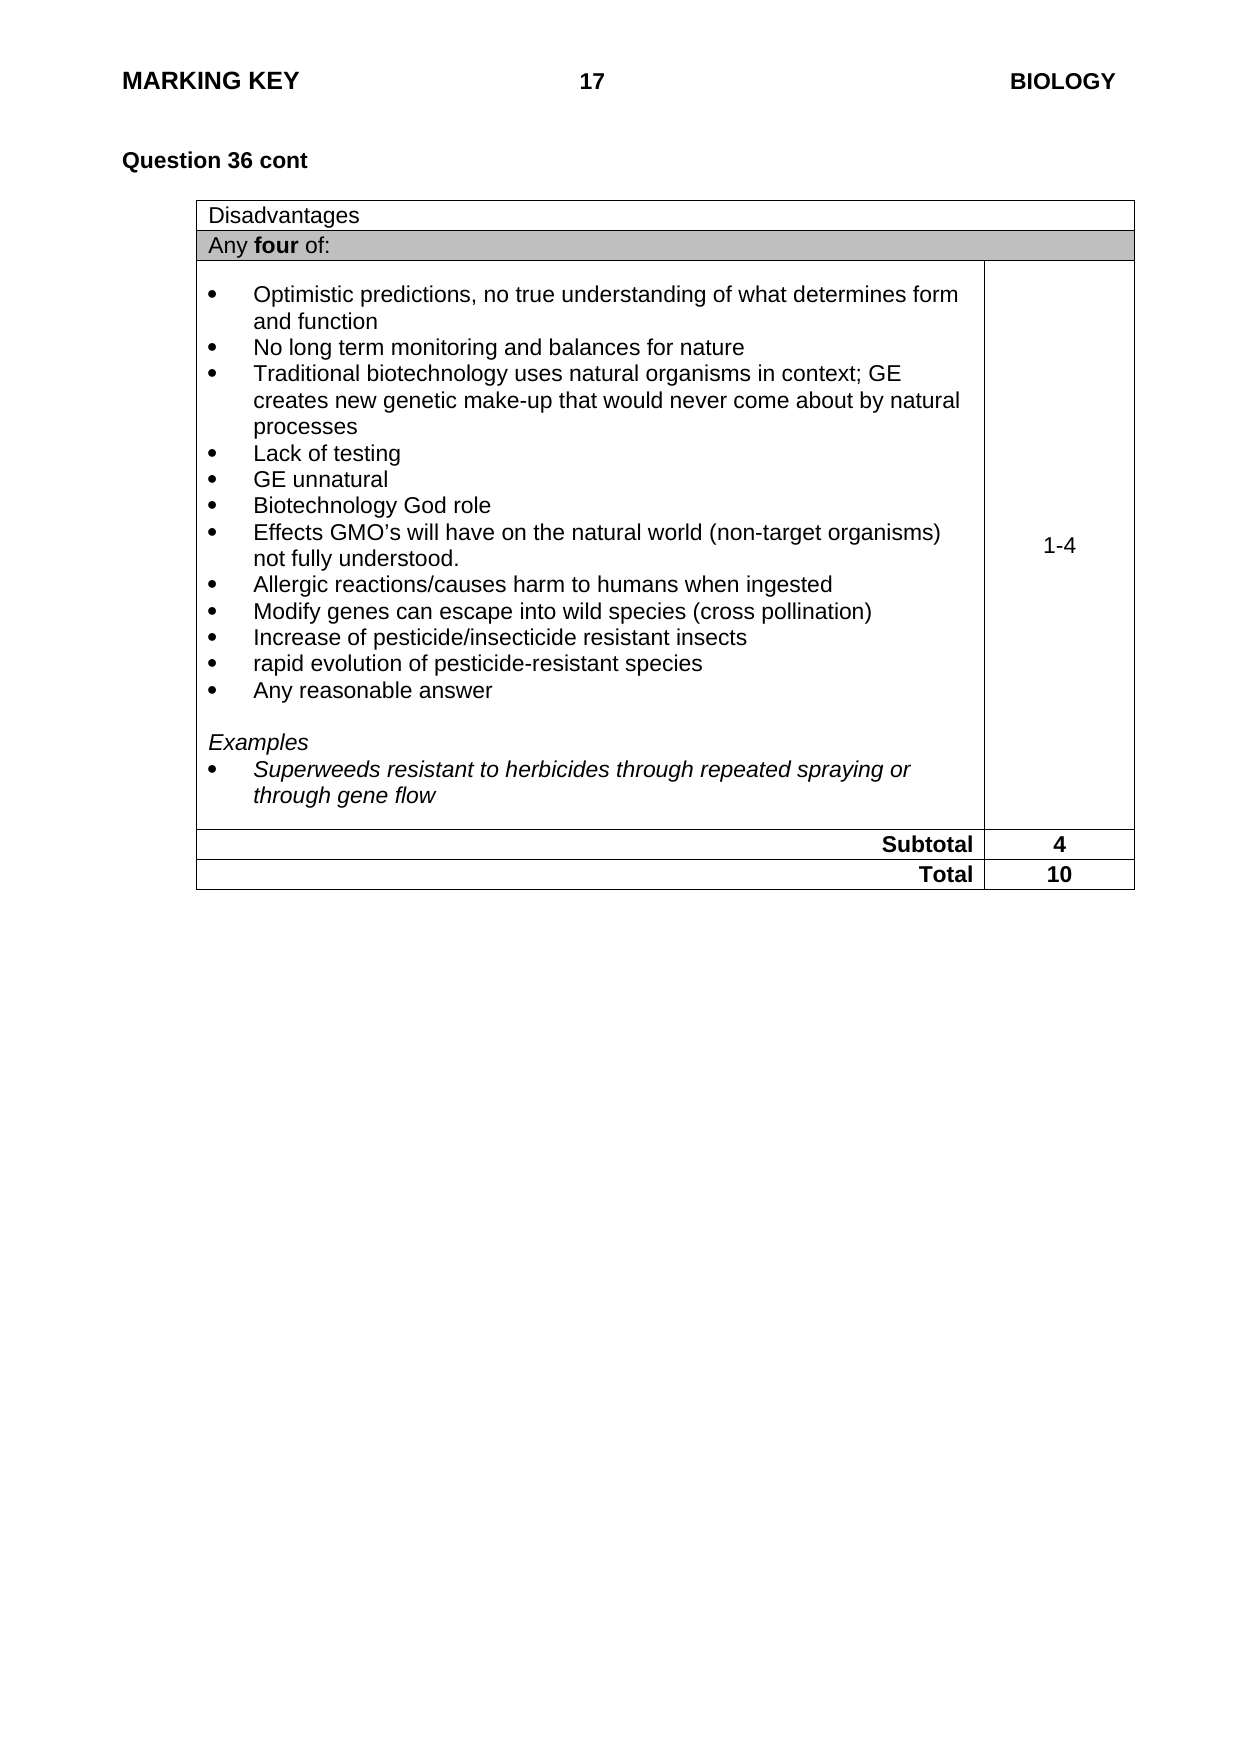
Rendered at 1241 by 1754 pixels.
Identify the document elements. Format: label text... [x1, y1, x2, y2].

table_cell Optimistic predictions, no true understanding of what determines form and function No long term monitoring and balances for nature Traditional biotechnology uses natural organisms in context; GE creates new genetic make-up that would never come about by natural processes Lack of testing GE unnatural Biotechnology God role Effects GMO’s will have on the natural world (non-target organisms) not fully understood. Allergic reactions/causes harm to humans when ingested Modify genes can escape into wild species (cross pollination) Increase of pesticide/insecticide resistant insects rapid evolution of pesticide-resistant species Any reasonable answer Examples Superweeds resistant to herbicides through repeated spraying or through gene flow [197, 261, 984, 829]
table_header Disadvantages [197, 201, 1134, 230]
text Question 36 cont [122, 147, 1138, 174]
table_cell Total [197, 860, 984, 889]
table_cell Subtotal [197, 830, 984, 859]
table_cell Any four of: [197, 231, 1134, 260]
table_cell 4 [985, 830, 1134, 859]
table_cell 1-4 [985, 261, 1134, 829]
table_cell 10 [985, 860, 1134, 889]
